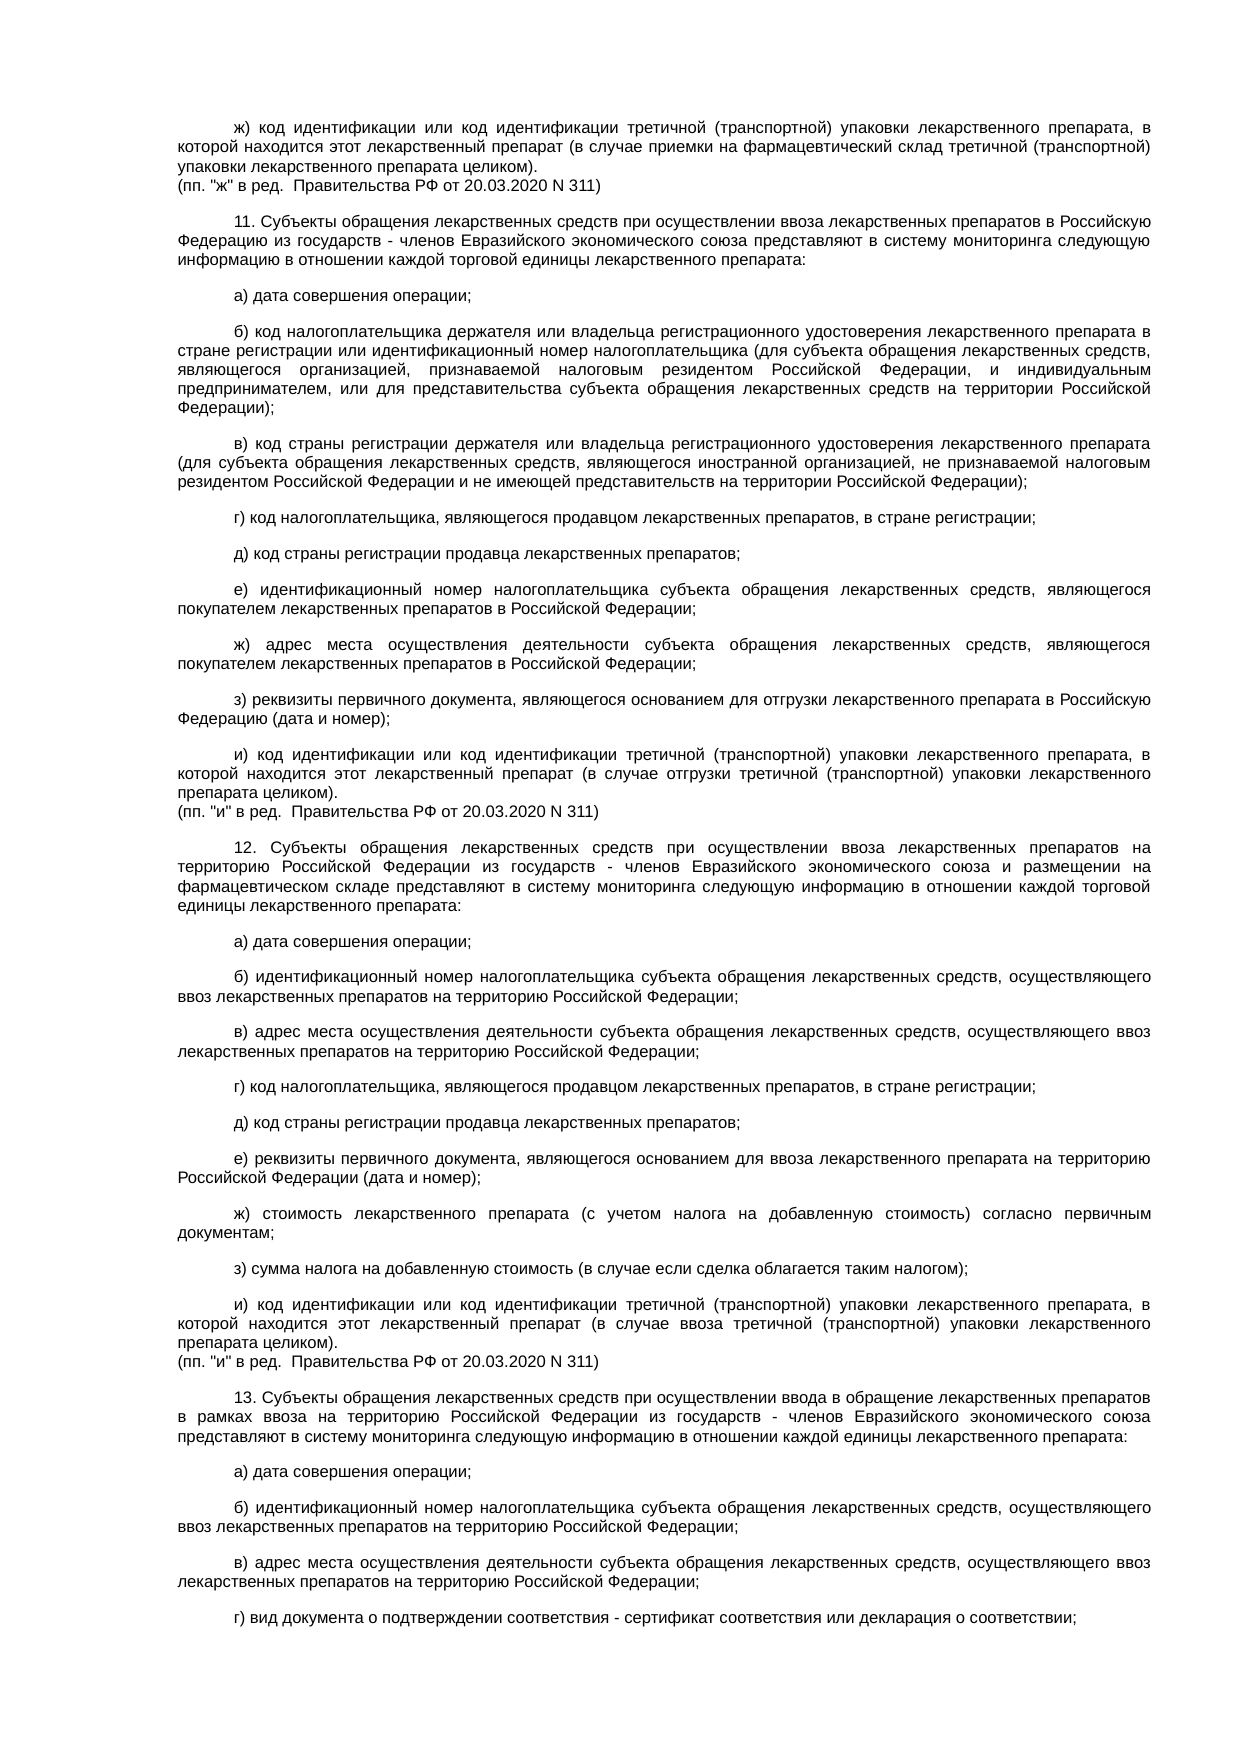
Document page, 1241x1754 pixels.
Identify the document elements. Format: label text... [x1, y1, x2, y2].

text е) реквизиты первичного документа, являющегося основанием для ввоза лекарственного препарата на территорию Российской Федерации (дата и номер); [177, 1149, 1152, 1187]
text ж) стоимость лекарственного препарата (с учетом налога на добавленную стоимость) согласно первичным документам; [177, 1204, 1152, 1242]
text и) код идентификации или код идентификации третичной (транспортной) упаковки лекарственного препарата, в которой находится этот лекарственный препарат (в случае ввоза третичной (транспортной) упаковки лекарственного препарата целиком). [177, 1295, 1152, 1352]
text 11. Субъекты обращения лекарственных средств при осуществлении ввоза лекарственных препаратов в Российскую Федерацию из государств - членов Евразийского экономического союза представляют в систему мониторинга следующую информацию в отношении каждой торговой единицы лекарственного препарата: [177, 211, 1152, 269]
text 12. Субъекты обращения лекарственных средств при осуществлении ввоза лекарственных препаратов на территорию Российской Федерации из государств - членов Евразийского экономического союза и размещении на фармацевтическом складе представляют в систему мониторинга следующую информацию в отношении каждой торговой единицы лекарственного препарата: [177, 838, 1152, 915]
text з) реквизиты первичного документа, являющегося основанием для отгрузки лекарственного препарата в Российскую Федерацию (дата и номер); [177, 690, 1152, 728]
text в) код страны регистрации держателя или владельца регистрационного удостоверения лекарственного препарата (для субъекта обращения лекарственных средств, являющегося иностранной организацией, не признаваемой налоговым резидентом Российской Федерации и не имеющей представительств на территории Российской Федерации); [177, 434, 1152, 491]
text в) адрес места осуществления деятельности субъекта обращения лекарственных средств, осуществляющего ввоз лекарственных препаратов на территорию Российской Федерации; [177, 1022, 1152, 1061]
text а) дата совершения операции; [177, 931, 1152, 951]
text б) идентификационный номер налогоплательщика субъекта обращения лекарственных средств, осуществляющего ввоз лекарственных препаратов на территорию Российской Федерации; [177, 1498, 1152, 1536]
text (пп. "и" в ред. Правительства РФ от 20.03.2020 N 311) [177, 802, 1152, 821]
text (пп. "и" в ред. Правительства РФ от 20.03.2020 N 311) [177, 1352, 1152, 1371]
text ж) код идентификации или код идентификации третичной (транспортной) упаковки лекарственного препарата, в которой находится этот лекарственный препарат (в случае приемки на фармацевтический склад третичной (транспортной) упаковки лекарственного препарата целиком). [177, 118, 1152, 176]
text г) код налогоплательщика, являющегося продавцом лекарственных препаратов, в стране регистрации; [177, 1077, 1152, 1096]
text г) код налогоплательщика, являющегося продавцом лекарственных препаратов, в стране регистрации; [177, 508, 1152, 527]
text б) идентификационный номер налогоплательщика субъекта обращения лекарственных средств, осуществляющего ввоз лекарственных препаратов на территорию Российской Федерации; [177, 967, 1152, 1006]
text б) код налогоплательщика держателя или владельца регистрационного удостоверения лекарственного препарата в стране регистрации или идентификационный номер налогоплательщика (для субъекта обращения лекарственных средств, являющегося организацией, признаваемой налоговым резидентом Российской Федерации, и индивидуальным предпринимателем, или для представительства субъекта обращения лекарственных средств на территории Российской Федерации); [177, 321, 1152, 417]
text 13. Субъекты обращения лекарственных средств при осуществлении ввода в обращение лекарственных препаратов в рамках ввоза на территорию Российской Федерации из государств - членов Евразийского экономического союза представляют в систему мониторинга следующую информацию в отношении каждой единицы лекарственного препарата: [177, 1388, 1152, 1446]
text а) дата совершения операции; [177, 1462, 1152, 1481]
text д) код страны регистрации продавца лекарственных препаратов; [177, 544, 1152, 563]
text а) дата совершения операции; [177, 286, 1152, 305]
text в) адрес места осуществления деятельности субъекта обращения лекарственных средств, осуществляющего ввоз лекарственных препаратов на территорию Российской Федерации; [177, 1553, 1152, 1591]
text и) код идентификации или код идентификации третичной (транспортной) упаковки лекарственного препарата, в которой находится этот лекарственный препарат (в случае отгрузки третичной (транспортной) упаковки лекарственного препарата целиком). [177, 745, 1152, 802]
text (пп. "ж" в ред. Правительства РФ от 20.03.2020 N 311) [177, 176, 1152, 195]
text ж) адрес места осуществления деятельности субъекта обращения лекарственных средств, являющегося покупателем лекарственных препаратов в Российской Федерации; [177, 635, 1152, 673]
text е) идентификационный номер налогоплательщика субъекта обращения лекарственных средств, являющегося покупателем лекарственных препаратов в Российской Федерации; [177, 580, 1152, 618]
text д) код страны регистрации продавца лекарственных препаратов; [177, 1113, 1152, 1132]
text г) вид документа о подтверждении соответствия - сертификат соответствия или декларация о соответствии; [177, 1608, 1152, 1627]
text з) сумма налога на добавленную стоимость (в случае если сделка облагается таким налогом); [177, 1259, 1152, 1278]
